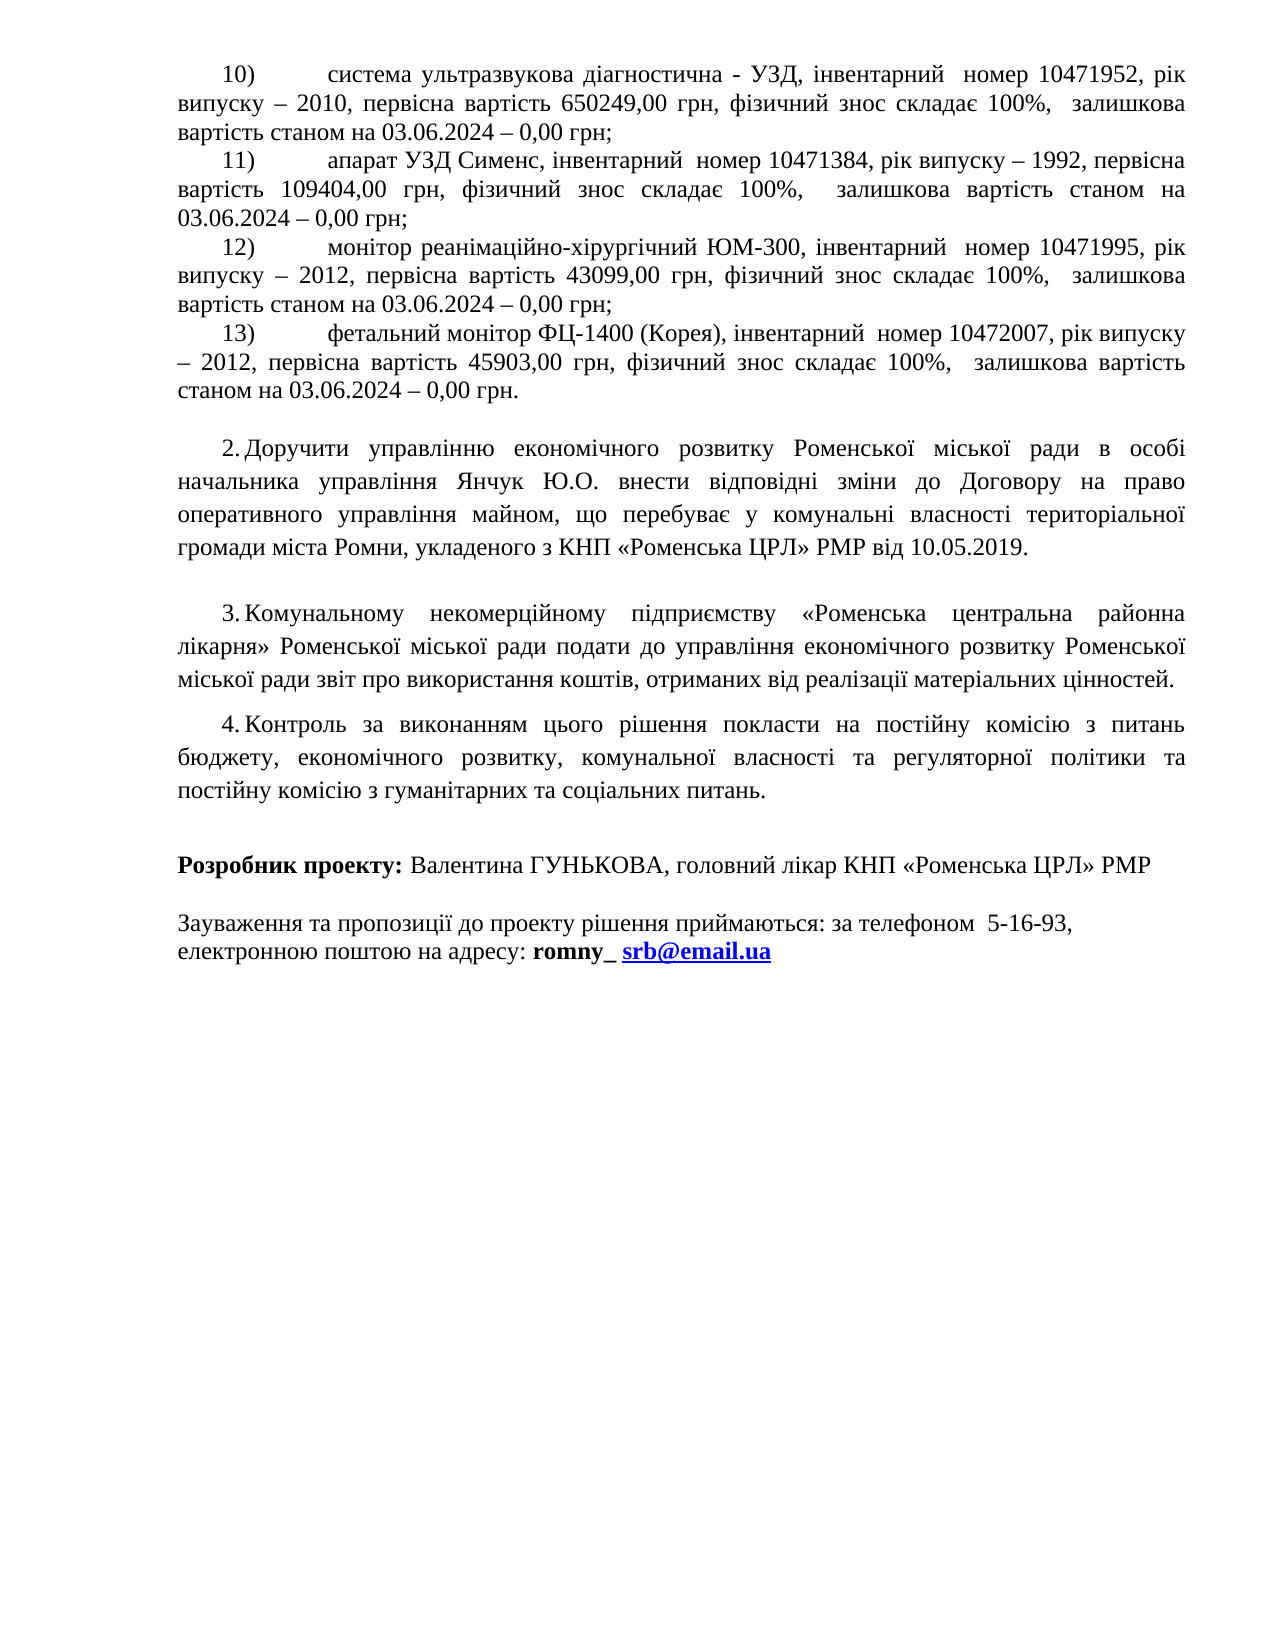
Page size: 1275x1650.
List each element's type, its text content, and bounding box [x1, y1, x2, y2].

text Розробник проекту: Валентина ГУНЬКОВА, головний лікар КНП «Роменська ЦРЛ» РМР [177, 850, 1186, 878]
list Контроль за виконанням цього рішення покласти на постійну комісію з питань бюджету, економічного розвитку, комунальної власності та регуляторної політики та постійну комісію з гуманітарних та соціальних питань. [177, 709, 1186, 804]
list монітор реанімаційно-хірургічний ЮМ-300, інвентарний номер 10471995, рік випуску – 2012, первісна вартість 43099,00 грн, фізичний знос складає 100%, залишкова вартість станом на 03.06.2024 – 0,00 грн; [177, 232, 1186, 318]
list система ультразвукова діагностична - УЗД, інвентарний номер 10471952, рік випуску – 2010, первісна вартість 650249,00 грн, фізичний знос складає 100%, залишкова вартість станом на 03.06.2024 – 0,00 грн; [177, 59, 1186, 145]
list Доручити управлінню економічного розвитку Роменської міської ради в особі начальника управління Янчук Ю.О. внести відповідні зміни до Договору на право оперативного управління майном, що перебуває у комунальні власності територіальної громади міста Ромни, укладеного з КНП «Роменська ЦРЛ» РМР від 10.05.2019. [177, 433, 1186, 561]
list Комунальному некомерційному підприємству «Роменська центральна районна лікарня» Роменської міської ради подати до управління економічного розвитку Роменської міської ради звіт про використання коштів, отриманих від реалізації матеріальних цінностей. [177, 598, 1186, 693]
text Зауваження та пропозиції до проекту рішення приймаються: за телефоном 5-16-93, електронною поштою на адресу: romny_ srb@email.ua [177, 908, 1186, 965]
list фетальний монітор ФЦ-1400 (Корея), інвентарний номер 10472007, рік випуску – 2012, первісна вартість 45903,00 грн, фізичний знос складає 100%, залишкова вартість станом на 03.06.2024 – 0,00 грн. [177, 318, 1186, 404]
list апарат УЗД Сименс, інвентарний номер 10471384, рік випуску – 1992, первісна вартість 109404,00 грн, фізичний знос складає 100%, залишкова вартість станом на 03.06.2024 – 0,00 грн; [177, 145, 1186, 232]
